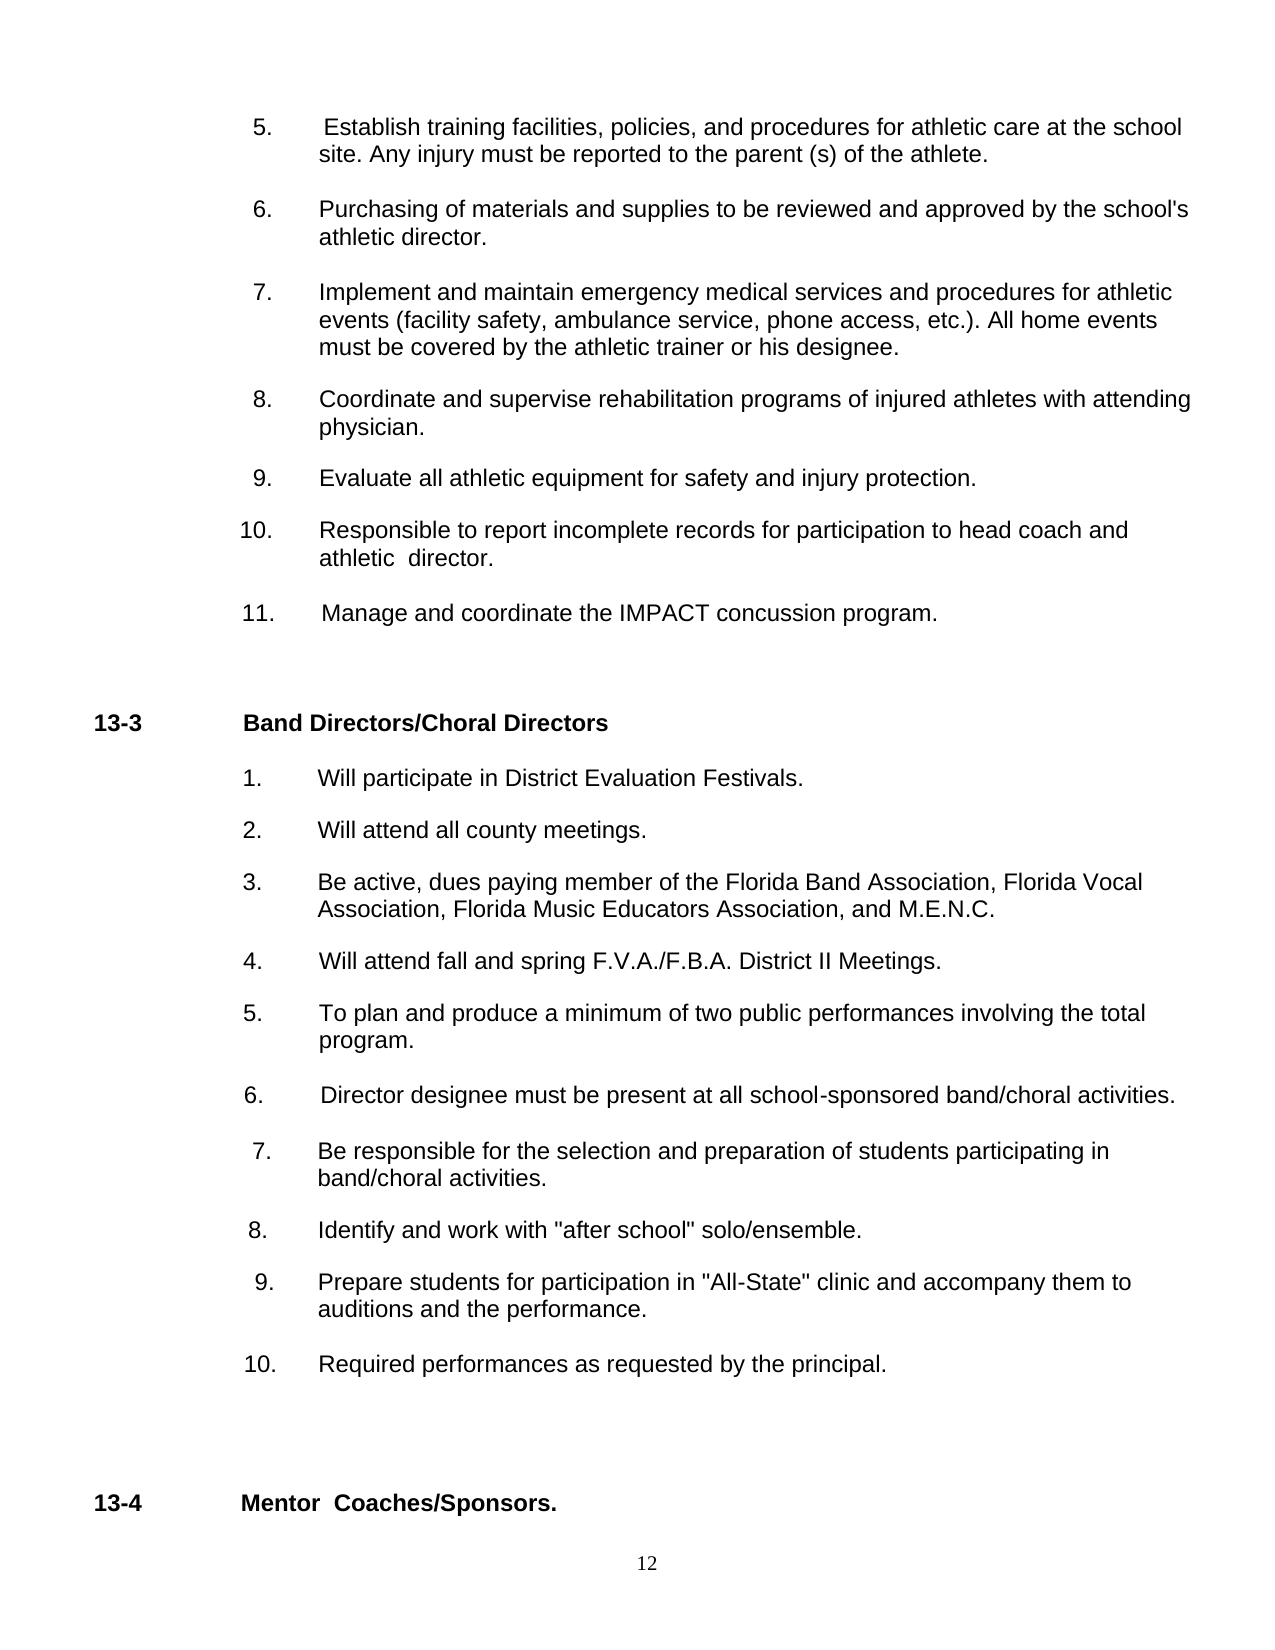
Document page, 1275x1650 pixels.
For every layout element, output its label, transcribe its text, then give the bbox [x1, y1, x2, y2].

list Mentor Coaches/Sponsors. [94, 1488, 1200, 1516]
text 2. Will attend all county meetings. [242, 816, 1200, 868]
text 5. Establish training facilities, policies, and procedures for athletic care at the school site. Any injury must be reported to the parent (s) of the athlete. [239, 112, 1200, 168]
text 5. To plan and produce a minimum of two public performances involving the total program. [243, 999, 1200, 1054]
text 8. Identify and work with "after school" solo/ensemble. [241, 1216, 1200, 1268]
text 3. Be active, dues paying member of the Florida Band Association, Florida Vocal Association, Florida Music Educators Association, and M.E.N.C. [242, 868, 1200, 947]
text 4. Will attend fall and spring F.V.A./F.B.A. District II Meetings. [243, 947, 1200, 999]
text 11. Manage and coordinate the IMPACT concussion program. [242, 599, 1200, 626]
text 10. Responsible to report incomplete records for participation to head coach and [94, 516, 1200, 543]
text 8. Coordinate and supervise rehabilitation programs of injured athletes with attending physician. [239, 385, 1200, 464]
text 6. Purchasing of materials and supplies to be reviewed and approved by the school's athletic director. [239, 195, 1200, 251]
text 10. Required performances as requested by the principal. [243, 1350, 1200, 1378]
text 13-3 Band Directors/Choral Directors [94, 709, 1200, 737]
text 9. Prepare students for participation in "All-State" clinic and accompany them to auditions and the performance. [241, 1268, 1200, 1323]
text 7. Implement and maintain emergency medical services and procedures for athletic events (facility safety, ambulance service, phone access, etc.). All home events must be covered by the athletic trainer or his designee. [239, 278, 1200, 385]
text 7. Be responsible for the selection and preparation of students participating in band/choral activities. [252, 1137, 1200, 1216]
text 1. Will participate in District Evaluation Festivals. [242, 764, 1200, 816]
text 6. Director designee must be present at all school-sponsored band/choral activities. [244, 1081, 1200, 1109]
text athletic director. [239, 543, 1200, 571]
text 9. Evaluate all athletic equipment for safety and injury protection. [94, 464, 1200, 516]
